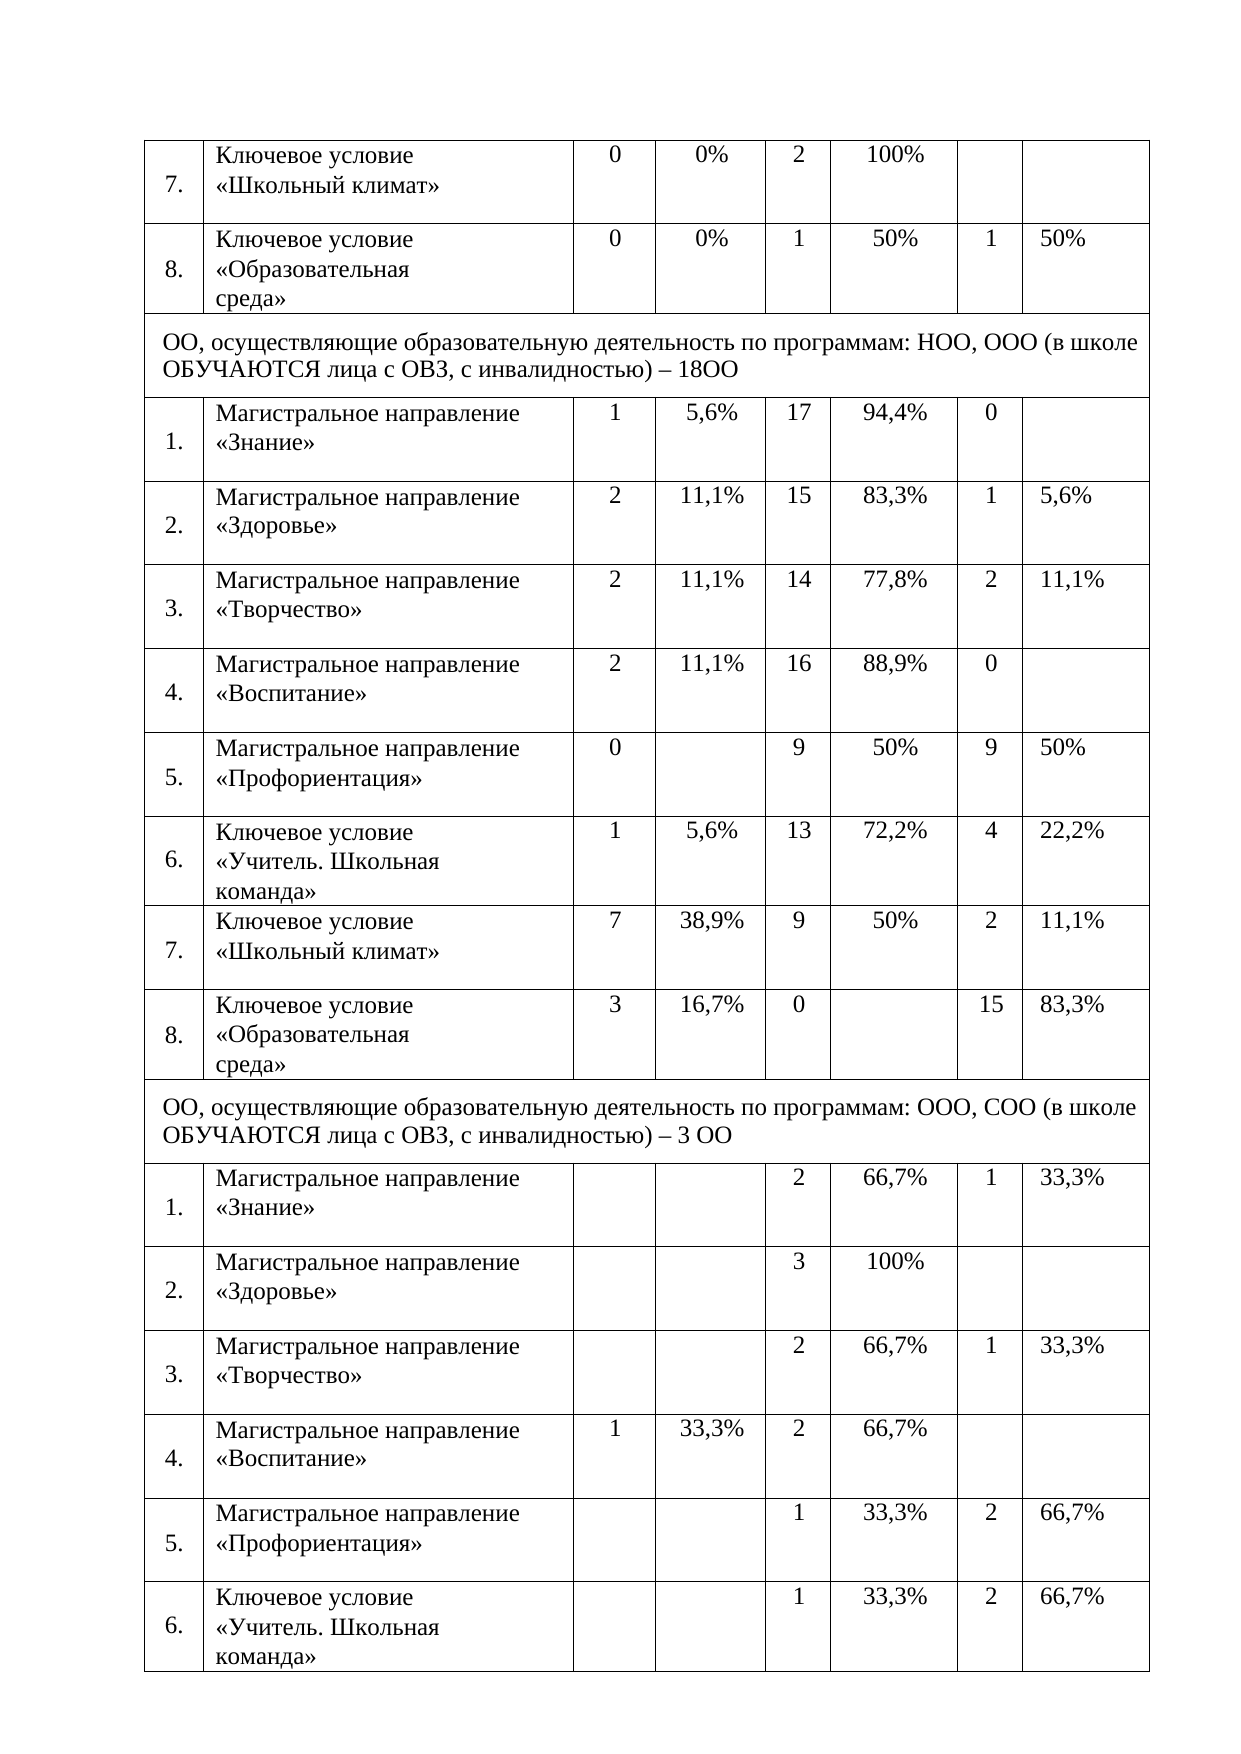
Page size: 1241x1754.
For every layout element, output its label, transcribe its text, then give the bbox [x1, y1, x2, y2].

table_cell 9 [958, 733, 1022, 816]
table_cell 3 [574, 990, 655, 1079]
table_cell 5,6% [1023, 482, 1149, 564]
table_cell [958, 1415, 1022, 1497]
table_cell 1 [958, 1331, 1022, 1414]
table_cell ОО, осуществляющие образовательную деятельность по программам: НОО, ООО (в школе ОБУЧАЮТСЯ лица с ОВЗ, с инвалидностью) – 18ОО [145, 314, 1149, 397]
table_cell Магистральное направление «Здоровье» [204, 1247, 573, 1330]
table_cell 1 [574, 1415, 655, 1497]
table_cell 2 [574, 565, 655, 648]
table_cell 9 [766, 733, 830, 816]
table_cell 17 [766, 398, 830, 481]
table_cell Магистральное направление «Воспитание» [204, 649, 573, 732]
table_cell 11,1% [1023, 906, 1149, 989]
table_cell 50% [831, 733, 957, 816]
table_cell 22,2% [1023, 817, 1149, 905]
table_cell 100% [831, 1247, 957, 1330]
table_cell Магистральное направление «Творчество» [204, 565, 573, 648]
table_cell 66,7% [831, 1164, 957, 1246]
table_cell 5. [145, 1499, 203, 1581]
table_cell 4 [958, 817, 1022, 905]
table_cell 66,7% [1023, 1582, 1149, 1671]
table_cell 1 [958, 224, 1022, 313]
table_cell [1023, 649, 1149, 732]
table_cell 1 [766, 1499, 830, 1581]
table_cell [1023, 1415, 1149, 1497]
table_cell 33,3% [831, 1582, 957, 1671]
table_cell Магистральное направление «Здоровье» [204, 482, 573, 564]
table_cell 33,3% [831, 1499, 957, 1581]
table_cell [656, 1247, 765, 1330]
table_cell [574, 1164, 655, 1246]
table_cell 83,3% [831, 482, 957, 564]
table_cell 2. [145, 482, 203, 564]
table_cell 0% [656, 224, 765, 313]
table_cell 6. [145, 1582, 203, 1671]
table_cell 50% [1023, 224, 1149, 313]
table_cell 66,7% [831, 1331, 957, 1414]
table_cell 0 [766, 990, 830, 1079]
table_cell 83,3% [1023, 990, 1149, 1079]
table_cell 2 [958, 1499, 1022, 1581]
table_cell 2 [958, 1582, 1022, 1671]
table_cell Ключевое условие «Школьный климат» [204, 906, 573, 989]
table_cell 2 [766, 1331, 830, 1414]
table_cell [656, 1582, 765, 1671]
table_cell 1. [145, 398, 203, 481]
table_cell 94,4% [831, 398, 957, 481]
table_cell 7. [145, 906, 203, 989]
table_cell 66,7% [831, 1415, 957, 1497]
table_cell 3 [766, 1247, 830, 1330]
table_cell 11,1% [656, 565, 765, 648]
table_cell Ключевое условие «Учитель. Школьная команда» [204, 1582, 573, 1671]
table_cell Ключевое условие «Школьный климат» [204, 141, 573, 223]
table_cell 6. [145, 817, 203, 905]
table_cell 0 [958, 398, 1022, 481]
table_cell [574, 1582, 655, 1671]
table_cell [1023, 1247, 1149, 1330]
table_cell 2. [145, 1247, 203, 1330]
table_cell [1023, 398, 1149, 481]
table_cell Магистральное направление «Профориентация» [204, 733, 573, 816]
table_cell 14 [766, 565, 830, 648]
table_cell 2 [958, 565, 1022, 648]
table_cell 1 [958, 1164, 1022, 1246]
table_cell [958, 1247, 1022, 1330]
table_cell 88,9% [831, 649, 957, 732]
table_cell 100% [831, 141, 957, 223]
table_cell 2 [574, 649, 655, 732]
table_cell 1 [766, 224, 830, 313]
table_cell 66,7% [1023, 1499, 1149, 1581]
table_cell 5,6% [656, 398, 765, 481]
table_cell [656, 1499, 765, 1581]
table_cell 2 [766, 141, 830, 223]
table_cell 13 [766, 817, 830, 905]
table_cell 2 [766, 1415, 830, 1497]
table_cell 11,1% [1023, 565, 1149, 648]
table_cell 0 [958, 649, 1022, 732]
table_cell 4. [145, 1415, 203, 1497]
table_cell 3. [145, 1331, 203, 1414]
table_cell 11,1% [656, 649, 765, 732]
table_cell 8. [145, 990, 203, 1079]
table_cell 1 [574, 817, 655, 905]
table_cell Ключевое условие «Образовательная среда» [204, 224, 573, 313]
table_cell 1 [766, 1582, 830, 1671]
table_cell [656, 1164, 765, 1246]
table_cell Магистральное направление «Профориентация» [204, 1499, 573, 1581]
table_cell 11,1% [656, 482, 765, 564]
table_cell [831, 990, 957, 1079]
table_cell 15 [766, 482, 830, 564]
table_cell 2 [574, 482, 655, 564]
table_cell 3. [145, 565, 203, 648]
table_cell Магистральное направление «Знание» [204, 1164, 573, 1246]
table_cell [574, 1247, 655, 1330]
table_cell 16,7% [656, 990, 765, 1079]
table_cell 2 [958, 906, 1022, 989]
table_cell 0% [656, 141, 765, 223]
table_cell 0 [574, 141, 655, 223]
table_cell 7 [574, 906, 655, 989]
table_cell 33,3% [656, 1415, 765, 1497]
table_cell [1023, 141, 1149, 223]
table_cell 1. [145, 1164, 203, 1246]
table_cell 72,2% [831, 817, 957, 905]
table_cell Магистральное направление «Воспитание» [204, 1415, 573, 1497]
table_cell 2 [766, 1164, 830, 1246]
table_cell Ключевое условие «Образовательная среда» [204, 990, 573, 1079]
table_cell [656, 733, 765, 816]
table_cell 50% [831, 906, 957, 989]
table_cell 7. [145, 141, 203, 223]
table_cell 5,6% [656, 817, 765, 905]
table_cell ОО, осуществляющие образовательную деятельность по программам: ООО, СОО (в школе ОБУЧАЮТСЯ лица с ОВЗ, с инвалидностью) – 3 ОО [145, 1080, 1149, 1162]
table_cell 50% [1023, 733, 1149, 816]
table_cell 38,9% [656, 906, 765, 989]
table_cell 4. [145, 649, 203, 732]
table_cell 33,3% [1023, 1331, 1149, 1414]
table_cell 0 [574, 224, 655, 313]
table_cell [574, 1331, 655, 1414]
table_cell 50% [831, 224, 957, 313]
table_cell 1 [958, 482, 1022, 564]
table_cell [574, 1499, 655, 1581]
table_cell 9 [766, 906, 830, 989]
table_cell 15 [958, 990, 1022, 1079]
table_cell Магистральное направление «Знание» [204, 398, 573, 481]
table_cell Магистральное направление «Творчество» [204, 1331, 573, 1414]
table_cell 5. [145, 733, 203, 816]
table_cell 33,3% [1023, 1164, 1149, 1246]
table_cell 1 [574, 398, 655, 481]
table_cell 77,8% [831, 565, 957, 648]
table_cell [656, 1331, 765, 1414]
table_cell 8. [145, 224, 203, 313]
table_cell 0 [574, 733, 655, 816]
table_cell 16 [766, 649, 830, 732]
table_cell [958, 141, 1022, 223]
table_cell Ключевое условие «Учитель. Школьная команда» [204, 817, 573, 905]
